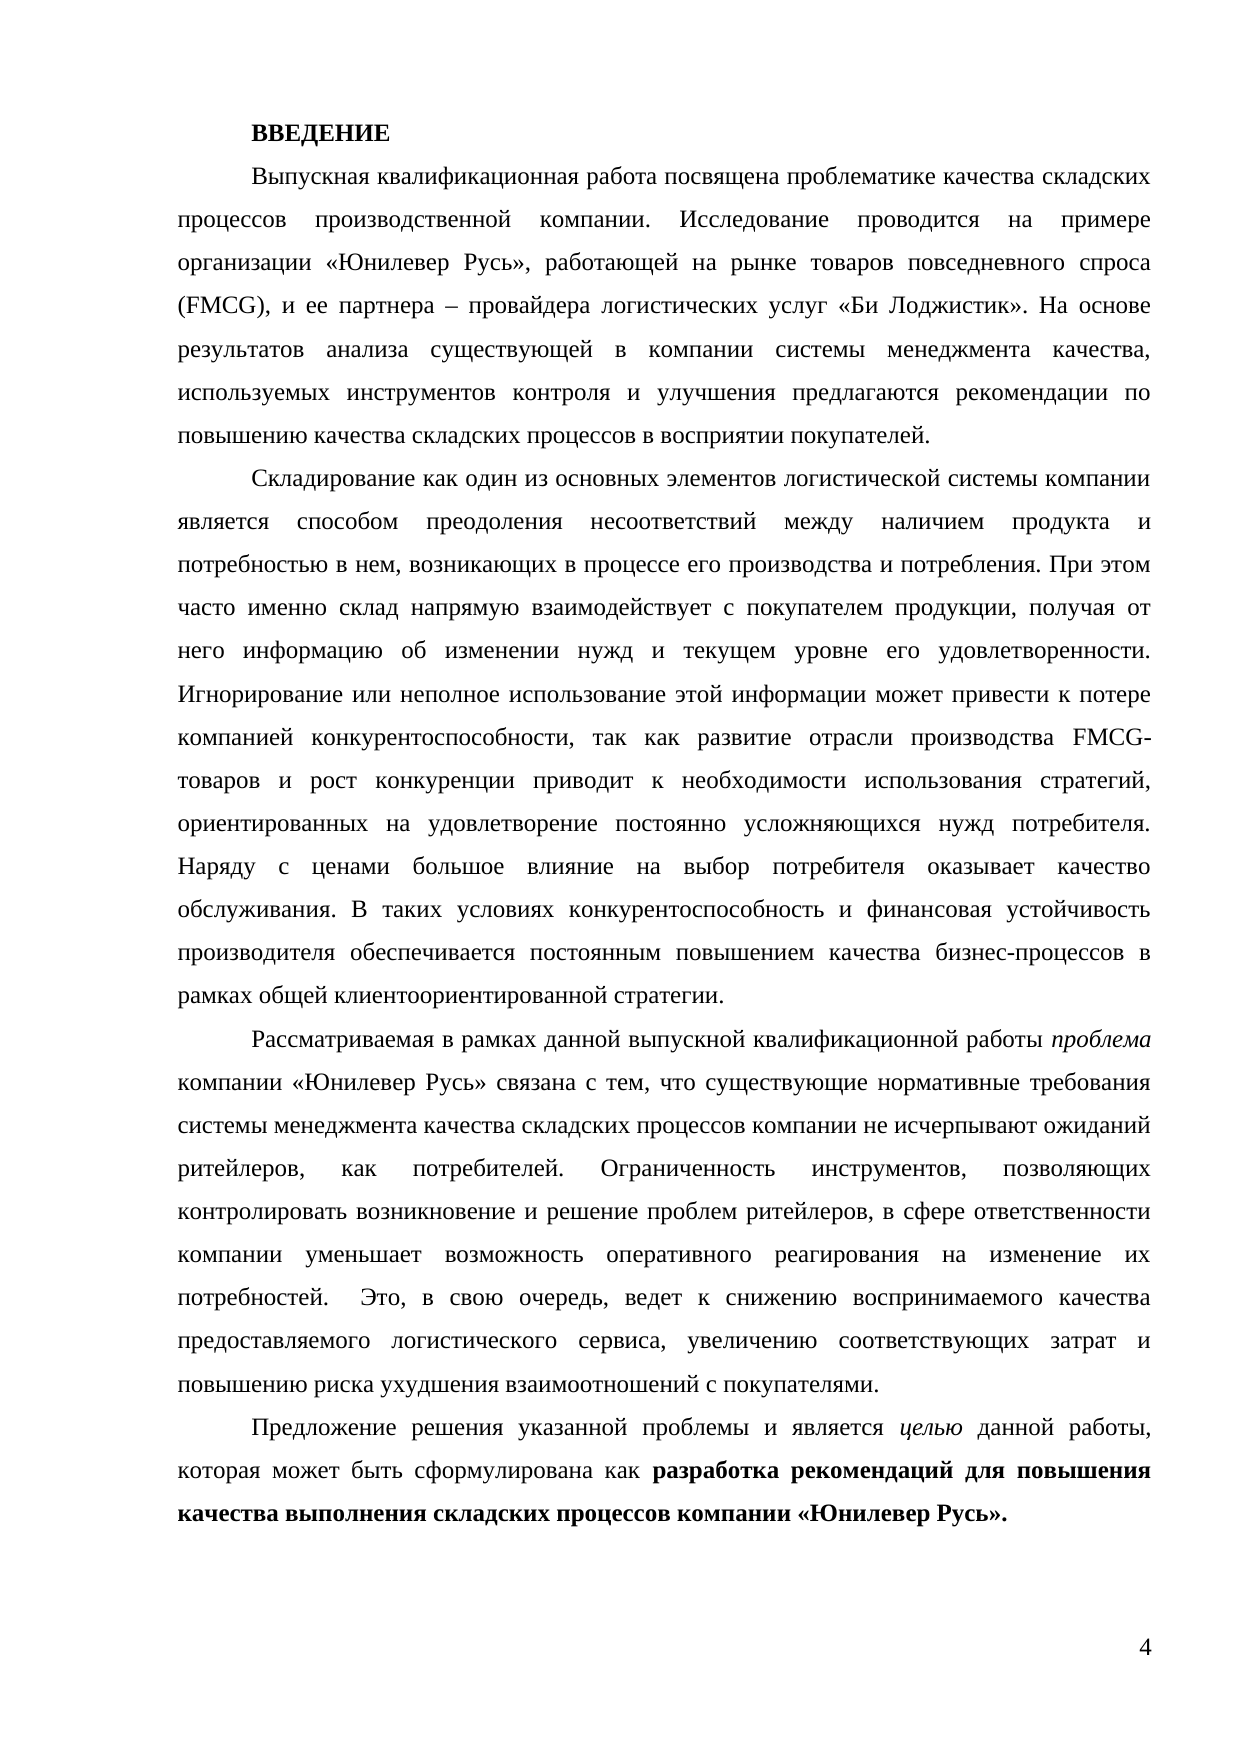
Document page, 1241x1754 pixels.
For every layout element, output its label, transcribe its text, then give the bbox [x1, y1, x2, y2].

text Предложение решения указанной проблемы и является целью данной работы, которая может быть сформулирована как разработка рекомендаций для повышения качества выполнения складских процессов компании «Юнилевер Русь». [177, 1412, 1152, 1527]
text Складирование как один из основных элементов логистической системы компании является способом преодоления несоответствий между наличием продукта и потребностью в нем, возникающих в процессе его производства и потребления. При этом часто именно склад напрямую взаимодействует с покупателем продукции, получая от него информацию об изменении нужд и текущем уровне его удовлетворенности. Игнорирование или неполное использование этой информации может привести к потере компанией конкурентоспособности, так как развитие отрасли производства FMCG-товаров и рост конкуренции приводит к необходимости использования стратегий, ориентированных на удовлетворение постоянно усложняющихся нужд потребителя. Наряду с ценами большое влияние на выбор потребителя оказывает качество обслуживания. В таких условиях конкурентоспособность и финансовая устойчивость производителя обеспечивается постоянным повышением качества бизнес-процессов в рамках общей клиентоориентированной стратегии. [177, 463, 1152, 1009]
text Рассматриваемая в рамках данной выпускной квалификационной работы проблема компании «Юнилевер Русь» связана с тем, что существующие нормативные требования системы менеджмента качества складских процессов компании не исчерпывают ожиданий ритейлеров, как потребителей. Ограниченность инструментов, позволяющих контролировать возникновение и решение проблем ритейлеров, в сфере ответственности компании уменьшает возможность оперативного реагирования на изменение их потребностей. Это, в свою очередь, ведет к снижению воспринимаемого качества предоставляемого логистического сервиса, увеличению соответствующих затрат и повышению риска ухудшения взаимоотношений с покупателями. [177, 1024, 1152, 1397]
list ВВЕДЕНИЕ [251, 118, 1152, 147]
text Выпускная квалификационная работа посвящена проблематике качества складских процессов производственной компании. Исследование проводится на примере организации «Юнилевер Русь», работающей на рынке товаров повседневного спроса (FMCG), и ее партнера – провайдера логистических услуг «Би Лоджистик». На основе результатов анализа существующей в компании системы менеджмента качества, используемых инструментов контроля и улучшения предлагаются рекомендации по повышению качества складских процессов в восприятии покупателей. [177, 161, 1152, 449]
